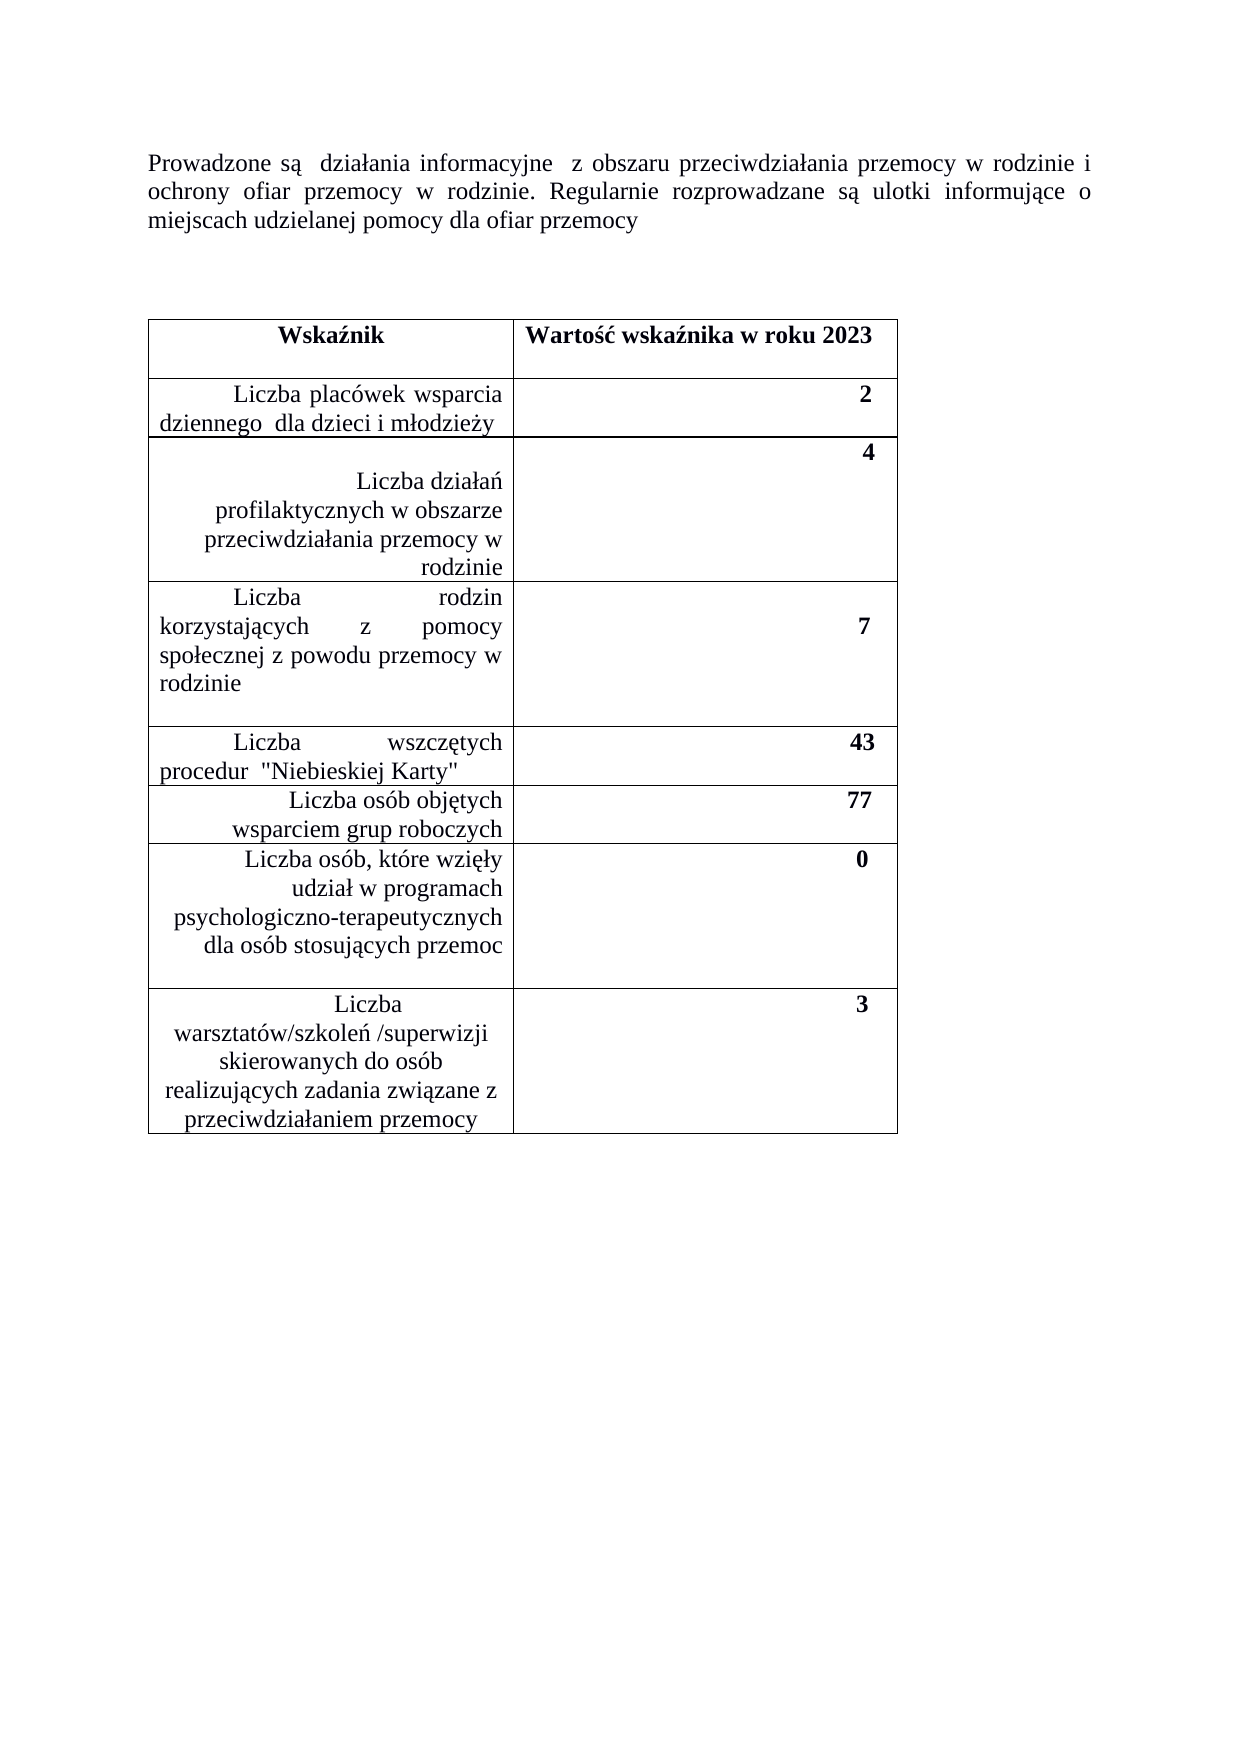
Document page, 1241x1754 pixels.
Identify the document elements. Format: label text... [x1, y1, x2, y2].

table_cell 7 [514, 582, 897, 726]
table_cell Liczba wszczętych procedur "Niebieskiej Karty" [149, 727, 513, 784]
table_cell 43 [514, 727, 897, 784]
table_cell Liczba osób, które wzięły udział w programach psychologiczno-terapeutycznych dla osób stosujących przemoc [149, 844, 513, 988]
table_cell 4 [514, 438, 897, 581]
text Prowadzone są działania informacyjne z obszaru przeciwdziałania przemocy w rodzinie i ochrony ofiar przemocy w rodzinie. Regularnie rozprowadzane są ulotki informujące o miejscach udzielanej pomocy dla ofiar przemocy [148, 148, 1093, 234]
table_cell Liczba osób objętych wsparciem grup roboczych [149, 786, 513, 843]
table_cell 0 [514, 844, 897, 988]
table_cell 77 [514, 786, 897, 843]
table_cell Liczba warsztatów/szkoleń /superwizji skierowanych do osób realizujących zadania związane z przeciwdziałaniem przemocy [149, 989, 513, 1133]
table_header Wartość wskaźnika w roku 2023 [514, 320, 897, 378]
table_cell Liczba działań profilaktycznych w obszarze przeciwdziałania przemocy w rodzinie [149, 438, 513, 581]
table_cell Liczba placówek wsparcia dziennego dla dzieci i młodzieży [149, 379, 513, 436]
table_header Wskaźnik [149, 320, 513, 378]
table_cell 2 [514, 379, 897, 436]
table_cell 3 [514, 989, 897, 1133]
table_cell Liczba rodzin korzystających z pomocy społecznej z powodu przemocy w rodzinie [149, 582, 513, 726]
